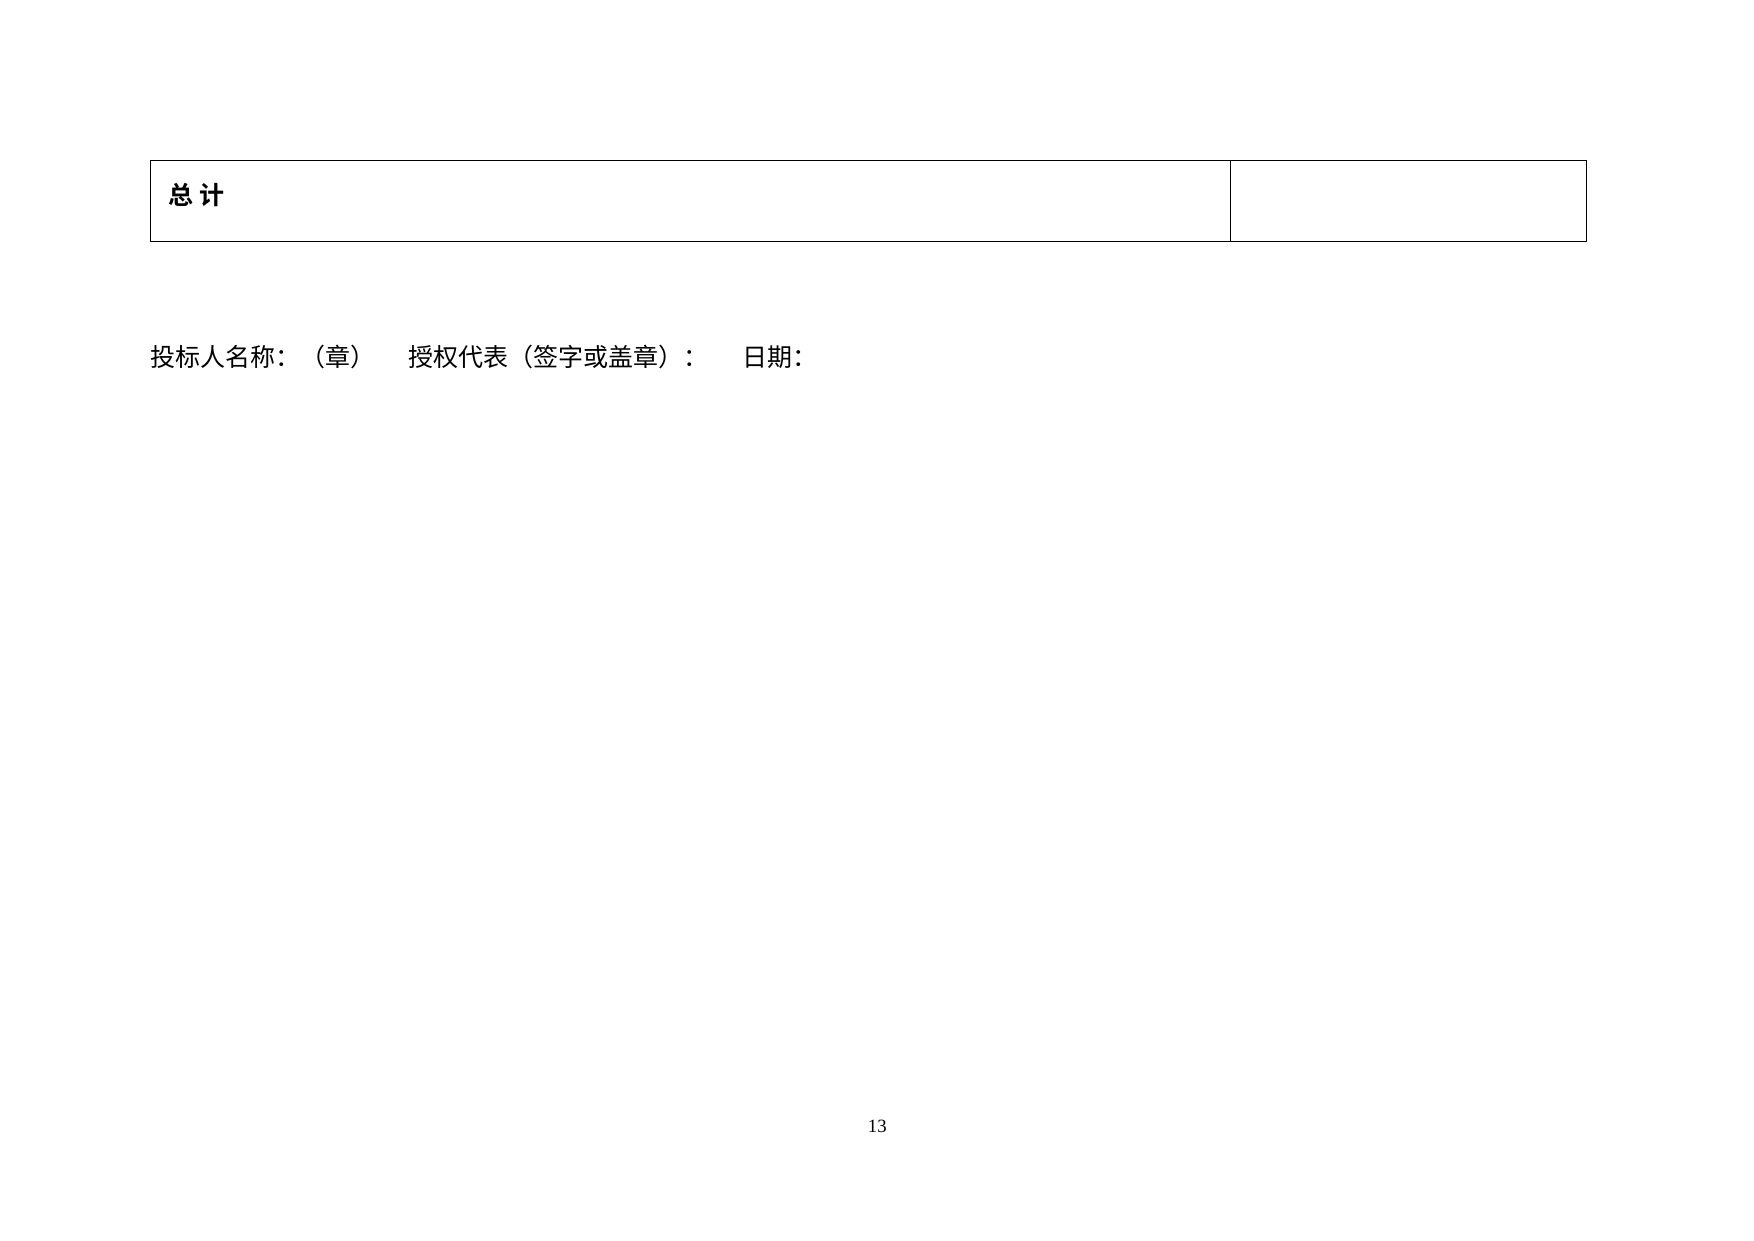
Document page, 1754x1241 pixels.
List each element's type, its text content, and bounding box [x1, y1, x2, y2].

table_cell 总 计 [151, 161, 1230, 241]
table_cell [1231, 161, 1586, 241]
text 投标人名称：（章） 授权代表（签字或盖章）： 日期： [150, 323, 1604, 388]
